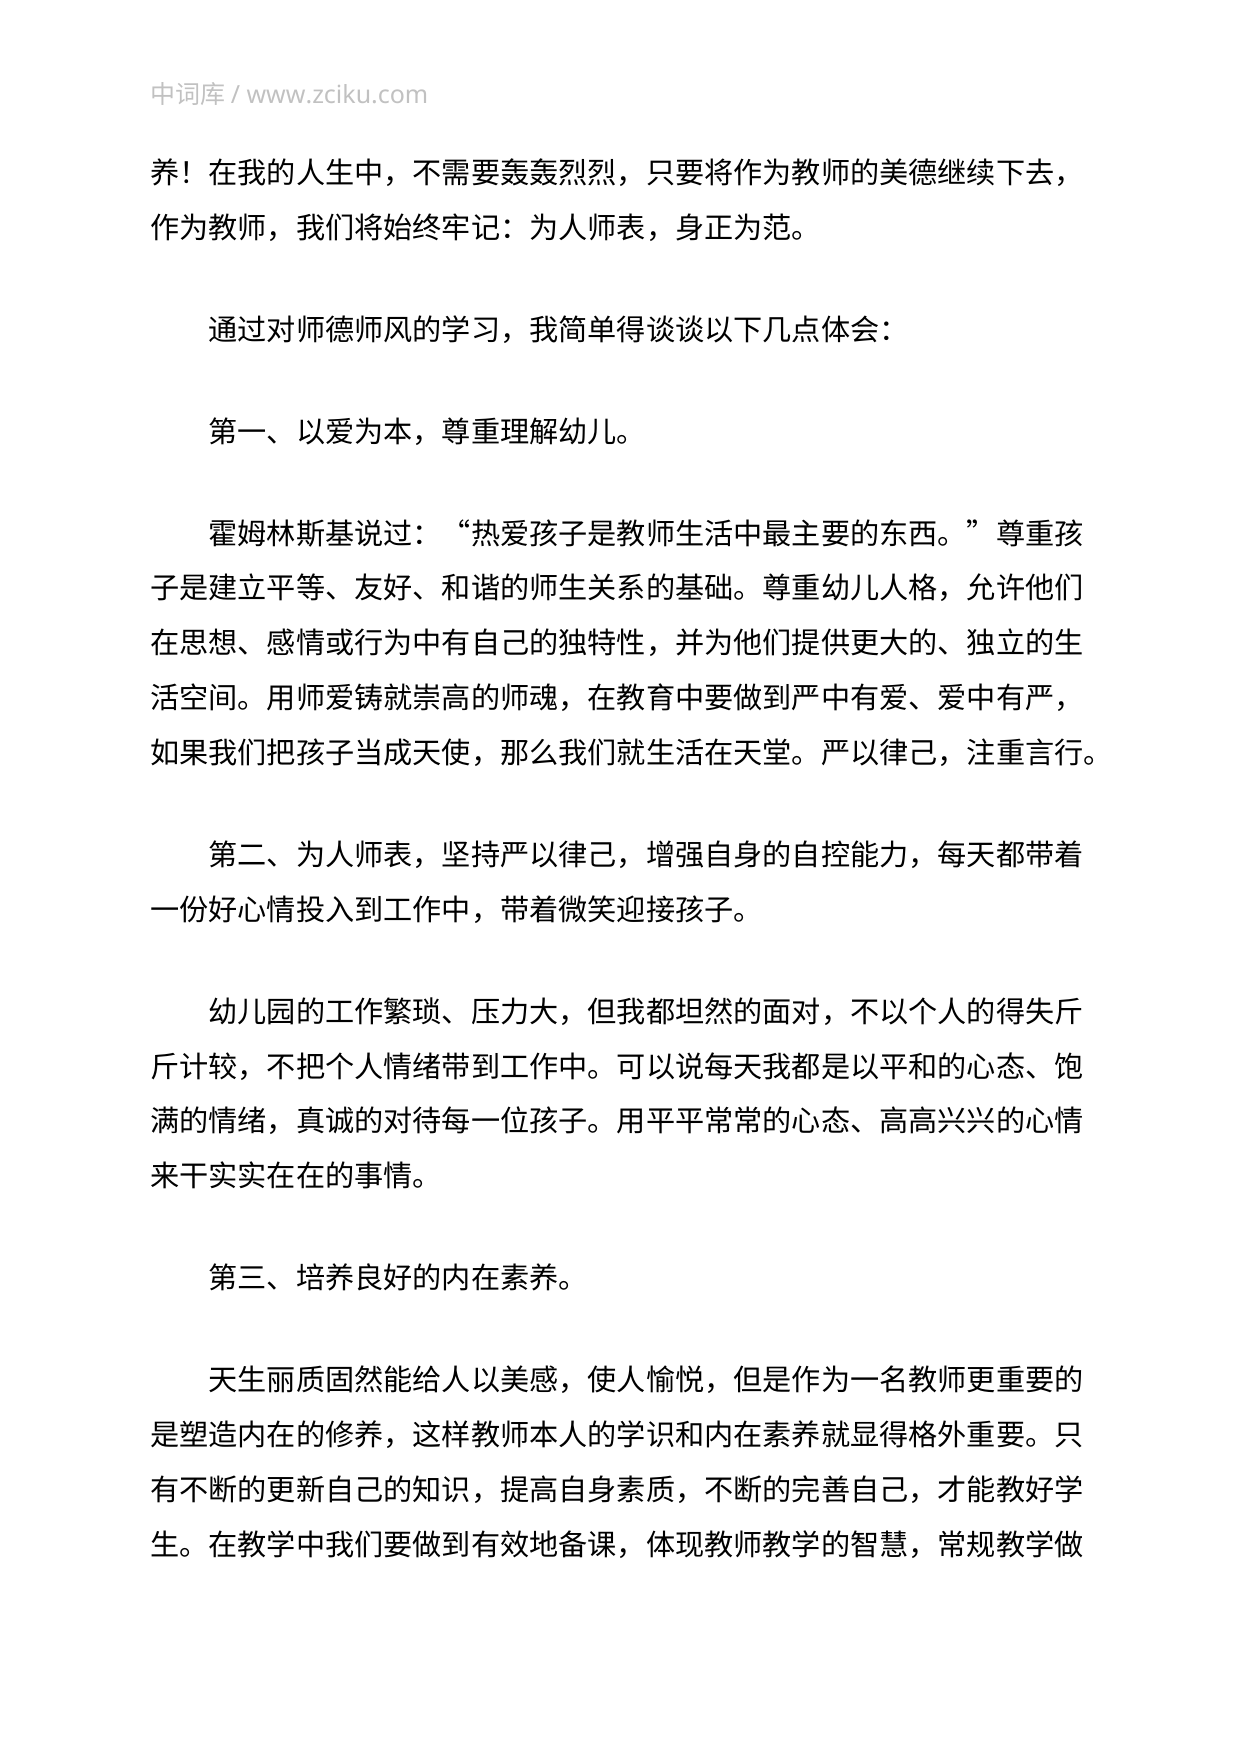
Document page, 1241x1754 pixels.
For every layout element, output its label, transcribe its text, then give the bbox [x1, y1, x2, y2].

text 霍姆林斯基说过：“热爱孩子是教师生活中最主要的东西。”尊重孩子是建立平等、友好、和谐的师生关系的基础。尊重幼儿人格，允许他们在思想、感情或行为中有自己的独特性，并为他们提供更大的、独立的生活空间。用师爱铸就崇高的师魂，在教育中要做到严中有爱、爱中有严，如果我们把孩子当成天使，那么我们就生活在天堂。严以律己，注重言行。 [150, 510, 1090, 772]
text 第三、培养良好的内在素养。 [150, 1255, 1090, 1297]
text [150, 150, 1090, 247]
text 第二、为人师表，坚持严以律己，增强自身的自控能力，每天都带着一份好心情投入到工作中，带着微笑迎接孩子。 [150, 832, 1090, 929]
text 第一、以爱为本，尊重理解幼儿。 [150, 408, 1090, 451]
text 通过对师德师风的学习，我简单得谈谈以下几点体会： [150, 307, 1090, 349]
text 幼儿园的工作繁琐、压力大，但我都坦然的面对，不以个人的得失斤斤计较，不把个人情绪带到工作中。可以说每天我都是以平和的心态、饱满的情绪，真诚的对待每一位孩子。用平平常常的心态、高高兴兴的心情来干实实在在的事情。 [150, 988, 1090, 1195]
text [150, 1356, 1090, 1563]
